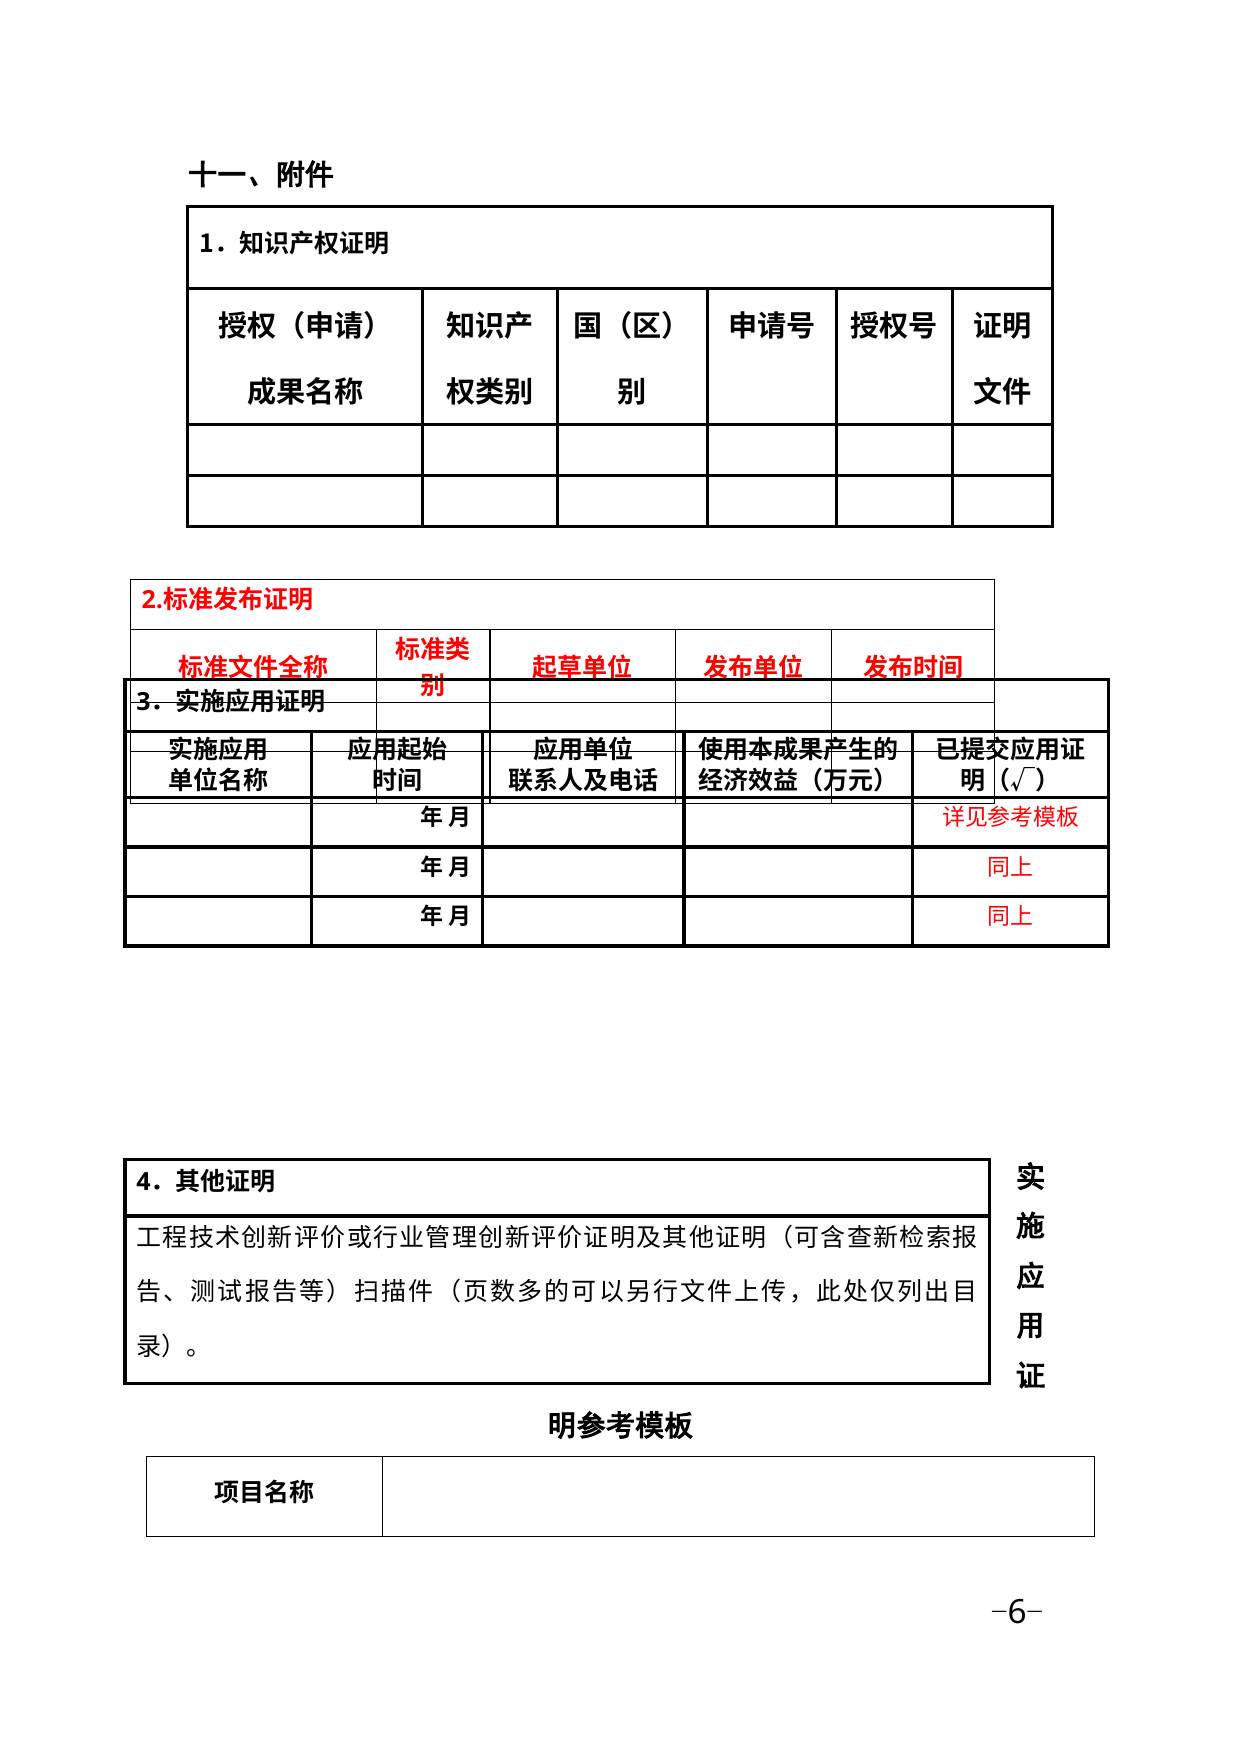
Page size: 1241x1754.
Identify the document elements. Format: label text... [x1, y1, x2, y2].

table_cell [484, 898, 682, 944]
table_cell [709, 426, 835, 474]
table_cell [686, 799, 911, 845]
table_cell [559, 426, 706, 474]
table_header 项目名称 [147, 1457, 382, 1536]
table_cell [127, 799, 310, 845]
table_cell [686, 849, 911, 895]
table_cell [189, 426, 421, 474]
table_cell 知识产权类别 [424, 290, 556, 423]
table_cell [709, 477, 835, 524]
table_cell [189, 477, 421, 524]
table_cell [484, 849, 682, 895]
table_cell 应用起始 时间 [313, 733, 481, 796]
table_cell 授权（申请） 成果名称 [189, 290, 421, 423]
table_header [383, 1457, 1094, 1536]
table_cell 发布时间 [832, 630, 994, 678]
table_cell 年 月 [313, 849, 481, 895]
table_cell [954, 477, 1051, 524]
table_cell [559, 477, 706, 524]
table_header 4．其他证明 [127, 1161, 988, 1214]
table_cell 发布单位 [676, 630, 831, 678]
table_cell 已提交应用证明（√） [914, 733, 1107, 796]
table_cell 标准类别 [377, 630, 489, 678]
table_cell 国（区）别 [559, 290, 706, 423]
table_header 3．实施应用证明 [127, 681, 1107, 730]
table_header 2.标准发布证明 [131, 580, 994, 628]
table_cell 年 月 [313, 898, 481, 944]
table_cell [127, 849, 310, 895]
table_cell [838, 477, 951, 524]
table_cell [127, 898, 310, 944]
table_cell 工程技术创新评价或行业管理创新评价证明及其他证明（可含查新检索报告、测试报告等）扫描件（页数多的可以另行文件上传，此处仅列出目录）。 [127, 1218, 988, 1382]
table_cell 详见参考模板 [914, 799, 1107, 845]
table_cell 年 月 [313, 799, 481, 845]
list 实施应用证明参考模板 [188, 1157, 1052, 1439]
table_cell [686, 898, 911, 944]
table_cell 同上 [914, 898, 1107, 944]
table_cell 应用单位 联系人及电话 [484, 733, 682, 796]
table_cell [484, 799, 682, 845]
list 十一、附件 [188, 155, 1052, 189]
table_cell 授权号 [838, 290, 951, 423]
table_cell [424, 426, 556, 474]
table_cell 标准文件全称 [131, 630, 376, 678]
table_cell [424, 477, 556, 524]
table_cell [954, 426, 1051, 474]
table_cell [838, 426, 951, 474]
table_cell 申请号 [709, 290, 835, 423]
table_cell 同上 [914, 849, 1107, 895]
table_cell 使用本成果产生的经济效益（万元） [686, 733, 911, 796]
table_header 1．知识产权证明 [189, 208, 1051, 287]
table_cell 起草单位 [491, 630, 675, 678]
table_cell 证明文件 [954, 290, 1051, 423]
table_cell 实施应用 单位名称 [127, 733, 310, 796]
